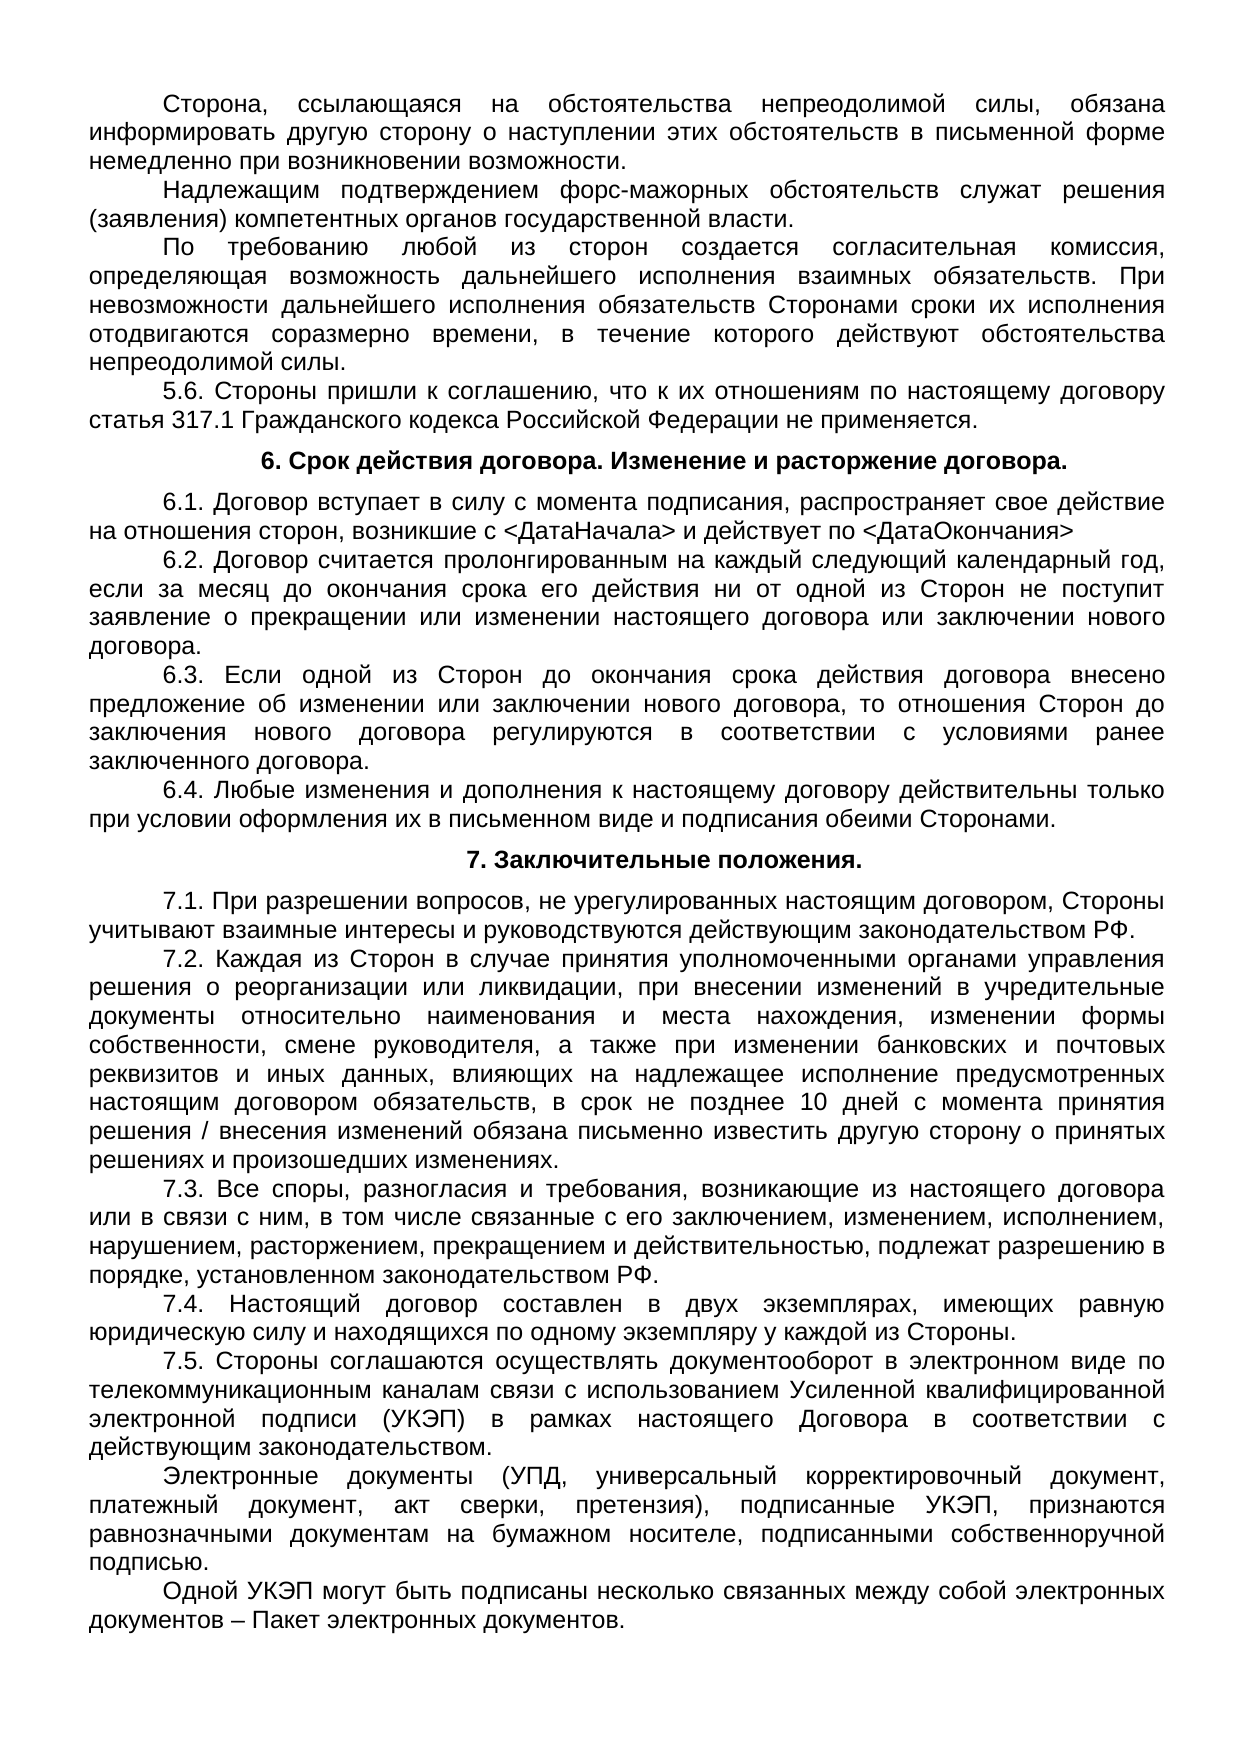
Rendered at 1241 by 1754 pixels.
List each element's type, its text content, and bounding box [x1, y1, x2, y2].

text 6.2. Договор считается пролонгированным на каждый следующий календарный год, если за месяц до окончания срока его действия ни от одной из Сторон не поступит заявление о прекращении или изменении настоящего договора или заключении нового договора. [89, 545, 1166, 660]
text 7.5. Стороны соглашаются осуществлять документооборот в электронном виде по телекоммуникационным каналам связи с использованием Усиленной квалифицированной электронной подписи (УКЭП) в рамках настоящего Договора в соответствии с действующим законодательством. [89, 1346, 1166, 1461]
text Одной УКЭП могут быть подписаны несколько связанных между собой электронных документов – Пакет электронных документов. [89, 1576, 1166, 1634]
text 6.1. Договор вступает в силу с момента подписания, распространяет свое действие на отношения сторон, возникшие с <ДатаНачала> и действует по <ДатаОкончания> [89, 487, 1166, 545]
text 7.4. Настоящий договор составлен в двух экземплярах, имеющих равную юридическую силу и находящихся по одному экземпляру у каждой из Стороны. [89, 1289, 1166, 1346]
text 7.2. Каждая из Сторон в случае принятия уполномоченными органами управления решения о реорганизации или ликвидации, при внесении изменений в учредительные документы относительно наименования и места нахождения, изменении формы собственности, смене руководителя, а также при изменении банковских и почтовых реквизитов и иных данных, влияющих на надлежащее исполнение предусмотренных настоящим договором обязательств, в срок не позднее 10 дней с момента принятия решения / внесения изменений обязана письменно известить другую сторону о принятых решениях и произошедших изменениях. [89, 944, 1166, 1174]
text 6.3. Если одной из Сторон до окончания срока действия договора внесено предложение об изменении или заключении нового договора, то отношения Сторон до заключения нового договора регулируются в соответствии с условиями ранее заключенного договора. [89, 660, 1166, 775]
text 5.6. Стороны пришли к соглашению, что к их отношениям по настоящему договору статья 317.1 Гражданского кодекса Российской Федерации не применяется. [89, 376, 1166, 434]
text Сторона, ссылающаяся на обстоятельства непреодолимой силы, обязана информировать другую сторону о наступлении этих обстоятельств в письменной форме немедленно при возникновении возможности. [89, 89, 1166, 175]
text Электронные документы (УПД, универсальный корректировочный документ, платежный документ, акт сверки, претензия), подписанные УКЭП, признаются равнозначными документам на бумажном носителе, подписанными собственноручной подписью. [89, 1461, 1166, 1576]
text По требованию любой из сторон создается согласительная комиссия, определяющая возможность дальнейшего исполнения взаимных обязательств. При невозможности дальнейшего исполнения обязательств Сторонами сроки их исполнения отодвигаются соразмерно времени, в течение которого действуют обстоятельства непреодолимой силы. [89, 232, 1166, 376]
text 7.1. При разрешении вопросов, не урегулированных настоящим договором, Стороны учитывают взаимные интересы и руководствуются действующим законодательством РФ. [89, 886, 1166, 944]
text 7. Заключительные положения. [89, 845, 1166, 874]
text 6.4. Любые изменения и дополнения к настоящему договору действительны только при условии оформления их в письменном виде и подписания обеими Сторонами. [89, 775, 1166, 832]
text 6. Срок действия договора. Изменение и расторжение договора. [89, 446, 1166, 475]
text 7.3. Все споры, разногласия и требования, возникающие из настоящего договора или в связи с ним, в том числе связанные с его заключением, изменением, исполнением, нарушением, расторжением, прекращением и действительностью, подлежат разрешению в порядке, установленном законодательством РФ. [89, 1174, 1166, 1289]
text Надлежащим подтверждением форс-мажорных обстоятельств служат решения (заявления) компетентных органов государственной власти. [89, 175, 1166, 232]
